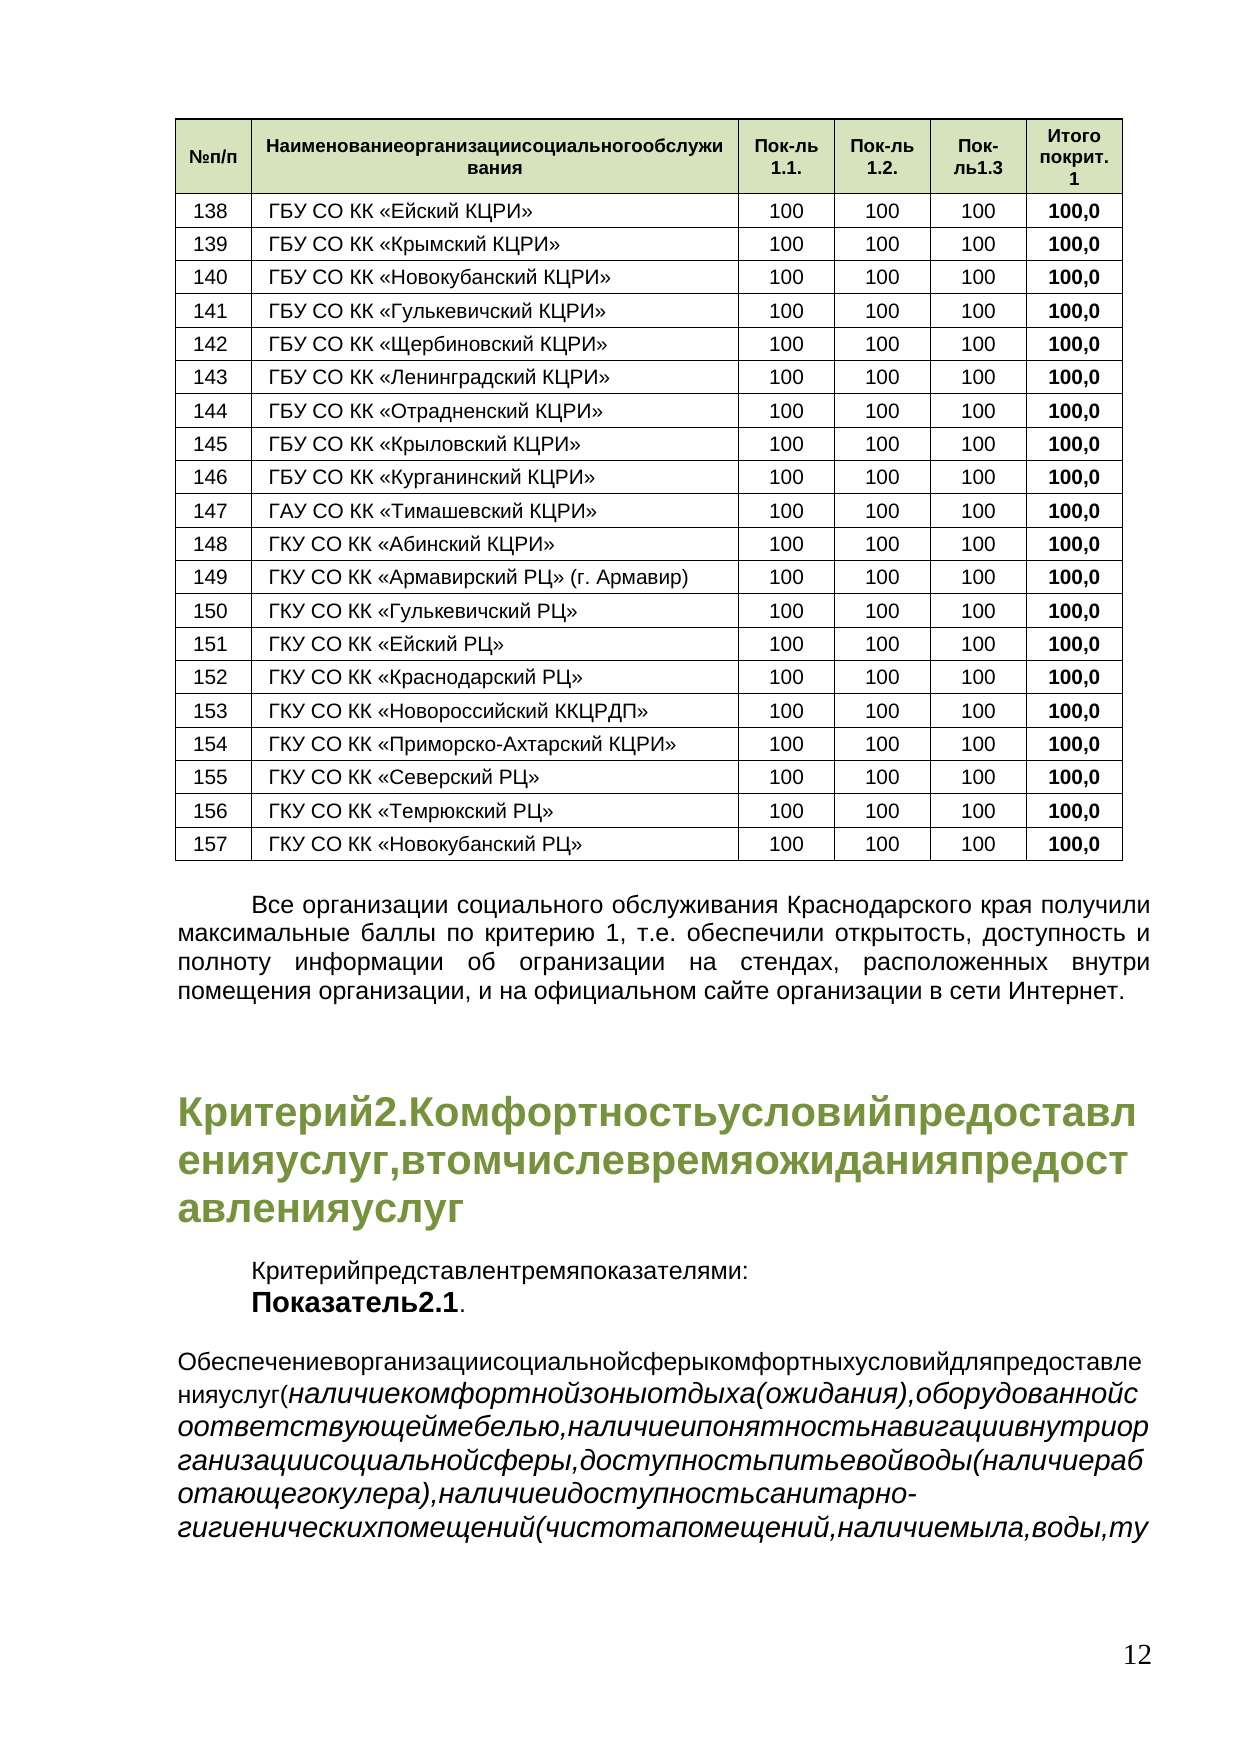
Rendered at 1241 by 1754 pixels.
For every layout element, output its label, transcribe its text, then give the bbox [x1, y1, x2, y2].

table_cell 144 [176, 394, 251, 427]
table_cell 100 [835, 228, 930, 260]
table_cell 100,0 [1027, 294, 1122, 327]
table_cell 100 [739, 294, 834, 327]
table_cell 100,0 [1027, 328, 1122, 360]
table_cell 149 [176, 561, 251, 593]
table_cell 100,0 [1027, 694, 1122, 727]
table_cell 100,0 [1027, 394, 1122, 427]
table_cell 100 [835, 594, 930, 627]
table_cell 138 [176, 194, 251, 227]
table_cell 100 [931, 261, 1026, 293]
table_cell 100 [835, 694, 930, 727]
table_cell 100 [835, 794, 930, 827]
table_cell ГКУ СО КК «Гулькевичский РЦ» [252, 594, 738, 627]
table_cell 100,0 [1027, 194, 1122, 227]
text Критерийпредставлентремяпоказателями: [177, 1256, 1152, 1285]
table_cell ГКУ СО КК «Ейский РЦ» [252, 628, 738, 660]
table_cell 140 [176, 261, 251, 293]
table_cell 100,0 [1027, 628, 1122, 660]
table_cell 157 [176, 828, 251, 860]
table_cell 100,0 [1027, 528, 1122, 560]
table_cell 100 [835, 261, 930, 293]
table_cell 100 [835, 428, 930, 460]
table_cell 100 [931, 828, 1026, 860]
table_cell 100 [931, 628, 1026, 660]
table_cell 100,0 [1027, 728, 1122, 760]
table_cell ГКУ СО КК «Приморско-Ахтарский КЦРИ» [252, 728, 738, 760]
table_cell 100 [739, 561, 834, 593]
table_cell 100 [835, 628, 930, 660]
table_cell 156 [176, 794, 251, 827]
table_cell 100 [739, 494, 834, 527]
table_cell 154 [176, 728, 251, 760]
table_cell 100 [739, 394, 834, 427]
table_cell 152 [176, 661, 251, 693]
table_cell 100 [931, 328, 1026, 360]
table_cell 146 [176, 461, 251, 493]
table_cell ГКУ СО КК «Армавирский РЦ» (г. Армавир) [252, 561, 738, 593]
table_cell 100,0 [1027, 594, 1122, 627]
text Все организации социального обслуживания Краснодарского края получили максимальные баллы по критерию 1, т.е. обеспечили открытость, доступность и полноту информации об огранизации на стендах, расположенных внутри помещения организации, и на официальном сайте организации в сети Интернет. [177, 890, 1152, 1005]
table_cell ГБУ СО КК «Гулькевичский КЦРИ» [252, 294, 738, 327]
table_cell 100 [739, 628, 834, 660]
table_cell 100 [931, 661, 1026, 693]
table_cell 100 [931, 694, 1026, 727]
table_cell 151 [176, 628, 251, 660]
table_header Итого покрит.1 [1027, 120, 1122, 193]
table_cell 100 [835, 828, 930, 860]
table_cell 100,0 [1027, 261, 1122, 293]
table_cell 100 [835, 194, 930, 227]
table_cell ГКУ СО КК «Абинский КЦРИ» [252, 528, 738, 560]
table_cell 100 [835, 761, 930, 793]
table_cell 100 [931, 228, 1026, 260]
table_header Наименованиеорганизациисоциальногообслуживания [252, 120, 738, 193]
table_header Пок-ль 1.1. [739, 120, 834, 193]
table_cell 100 [739, 261, 834, 293]
table_cell 100 [931, 794, 1026, 827]
table_cell 100 [739, 594, 834, 627]
table_cell 100 [835, 561, 930, 593]
table_cell 100,0 [1027, 428, 1122, 460]
table_cell 100 [739, 428, 834, 460]
table_cell 100 [835, 394, 930, 427]
table_cell 100 [931, 594, 1026, 627]
table_header Пок-ль1.3 [931, 120, 1026, 193]
table_cell ГБУ СО КК «Щербиновский КЦРИ» [252, 328, 738, 360]
table_cell 100,0 [1027, 461, 1122, 493]
table_header №п/п [176, 120, 251, 193]
table_cell 100 [739, 194, 834, 227]
table_cell 100,0 [1027, 561, 1122, 593]
table_cell 141 [176, 294, 251, 327]
table_cell ГАУ СО КК «Тимашевский КЦРИ» [252, 494, 738, 527]
table_cell ГБУ СО КК «Курганинский КЦРИ» [252, 461, 738, 493]
table_cell 100 [739, 761, 834, 793]
table_cell 100 [835, 461, 930, 493]
table_cell 147 [176, 494, 251, 527]
table_cell 150 [176, 594, 251, 627]
table_cell 100 [739, 794, 834, 827]
table_cell 100 [931, 194, 1026, 227]
table_cell ГБУ СО КК «Крыловский КЦРИ» [252, 428, 738, 460]
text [177, 1285, 1152, 1543]
table_cell ГБУ СО КК «Новокубанский КЦРИ» [252, 261, 738, 293]
table_cell 100 [835, 528, 930, 560]
table_cell 100,0 [1027, 828, 1122, 860]
table_cell ГБУ СО КК «Отрадненский КЦРИ» [252, 394, 738, 427]
table_cell 100,0 [1027, 794, 1122, 827]
table_cell 100 [835, 728, 930, 760]
table_cell 100 [739, 728, 834, 760]
table_cell 100 [931, 428, 1026, 460]
table_cell 100,0 [1027, 361, 1122, 393]
table_cell ГКУ СО КК «Северский РЦ» [252, 761, 738, 793]
table_cell 100 [739, 694, 834, 727]
table_cell 100,0 [1027, 228, 1122, 260]
table_cell ГКУ СО КК «Новороссийский ККЦРДП» [252, 694, 738, 727]
table_cell 100 [931, 394, 1026, 427]
table_header Пок-ль 1.2. [835, 120, 930, 193]
table_cell 100 [835, 294, 930, 327]
table_cell ГКУ СО КК «Новокубанский РЦ» [252, 828, 738, 860]
table_cell ГБУ СО КК «Ейский КЦРИ» [252, 194, 738, 227]
table_cell 153 [176, 694, 251, 727]
table_cell 100 [739, 828, 834, 860]
table_cell 143 [176, 361, 251, 393]
table_cell 139 [176, 228, 251, 260]
table_cell 100 [739, 528, 834, 560]
table_cell 148 [176, 528, 251, 560]
table_cell 100 [931, 561, 1026, 593]
table_cell ГКУ СО КК «Темрюкский РЦ» [252, 794, 738, 827]
table_cell 100 [931, 494, 1026, 527]
table_cell ГКУ СО КК «Краснодарский РЦ» [252, 661, 738, 693]
table_cell ГБУ СО КК «Крымский КЦРИ» [252, 228, 738, 260]
table_cell 100 [739, 661, 834, 693]
table_cell 100 [835, 328, 930, 360]
table_cell 100 [739, 361, 834, 393]
table_cell 100 [835, 494, 930, 527]
table_cell 100 [835, 361, 930, 393]
table_cell 100 [931, 728, 1026, 760]
table_cell 100 [931, 361, 1026, 393]
subtitle Критерий2.Комфортностьусловийпредоставленияуслуг,втомчислевремяожиданияпредоставленияуслуг [177, 1087, 1152, 1231]
table_cell 155 [176, 761, 251, 793]
table_cell 100 [931, 528, 1026, 560]
table_cell 100 [931, 294, 1026, 327]
table_cell 100 [739, 328, 834, 360]
table_cell 100,0 [1027, 761, 1122, 793]
table_cell 100 [835, 661, 930, 693]
table_cell 100 [739, 461, 834, 493]
table_cell ГБУ СО КК «Ленинградский КЦРИ» [252, 361, 738, 393]
table_cell 100,0 [1027, 661, 1122, 693]
table_cell 100,0 [1027, 494, 1122, 527]
table_cell 100 [931, 461, 1026, 493]
table_cell 100 [931, 761, 1026, 793]
table_cell 142 [176, 328, 251, 360]
table_cell 145 [176, 428, 251, 460]
table_cell 100 [739, 228, 834, 260]
